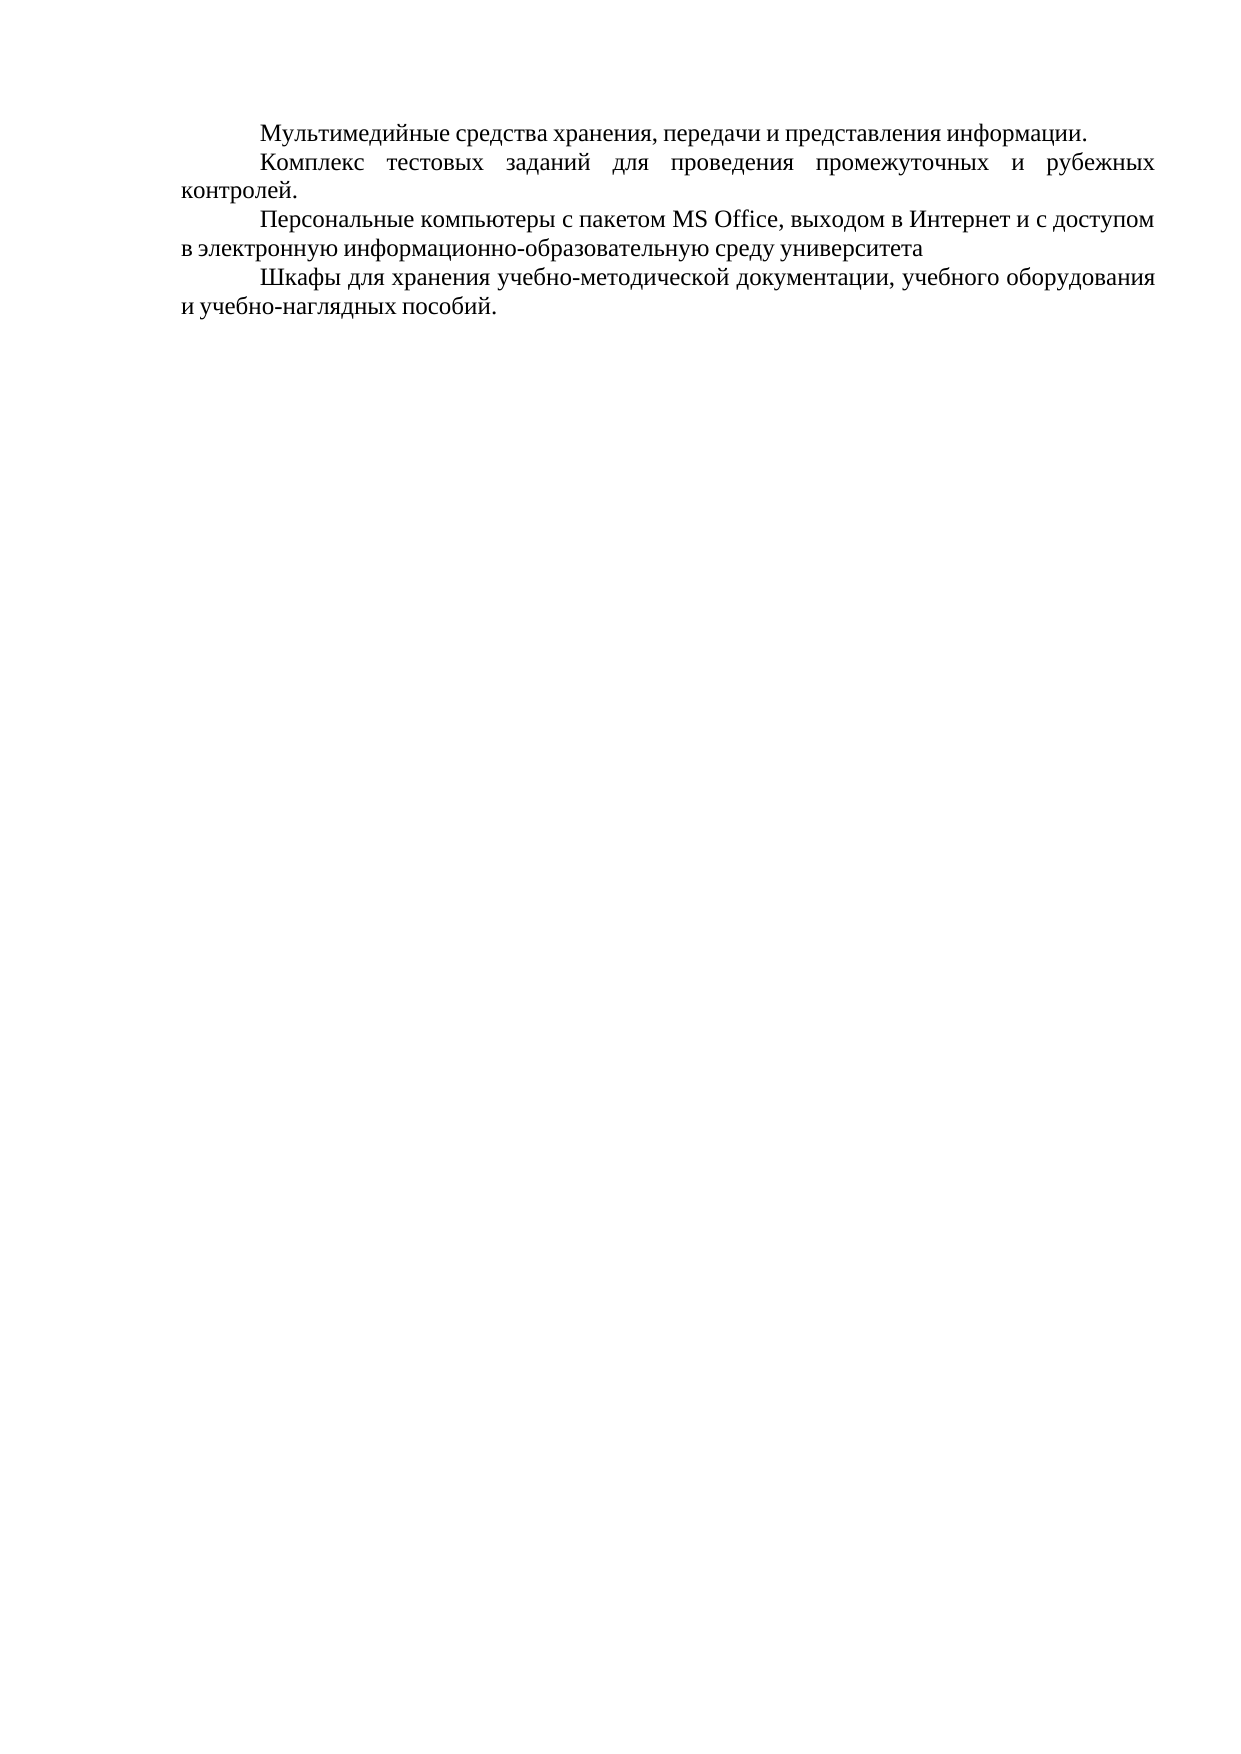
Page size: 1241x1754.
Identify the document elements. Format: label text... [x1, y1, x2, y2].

table_cell Мультимедийные средства хранения, передачи и представления информации. Комплекс тестовых заданий для проведения промежуточных и рубежных контролей. Персональные компьютеры с пакетом MS Office, выходом в Интернет и с доступом в электронную информационно-образовательную среду университета Шкафы для хранения учебно-методической документации, учебного оборудования и учебно-наглядных пособий. [177, 118, 1159, 315]
